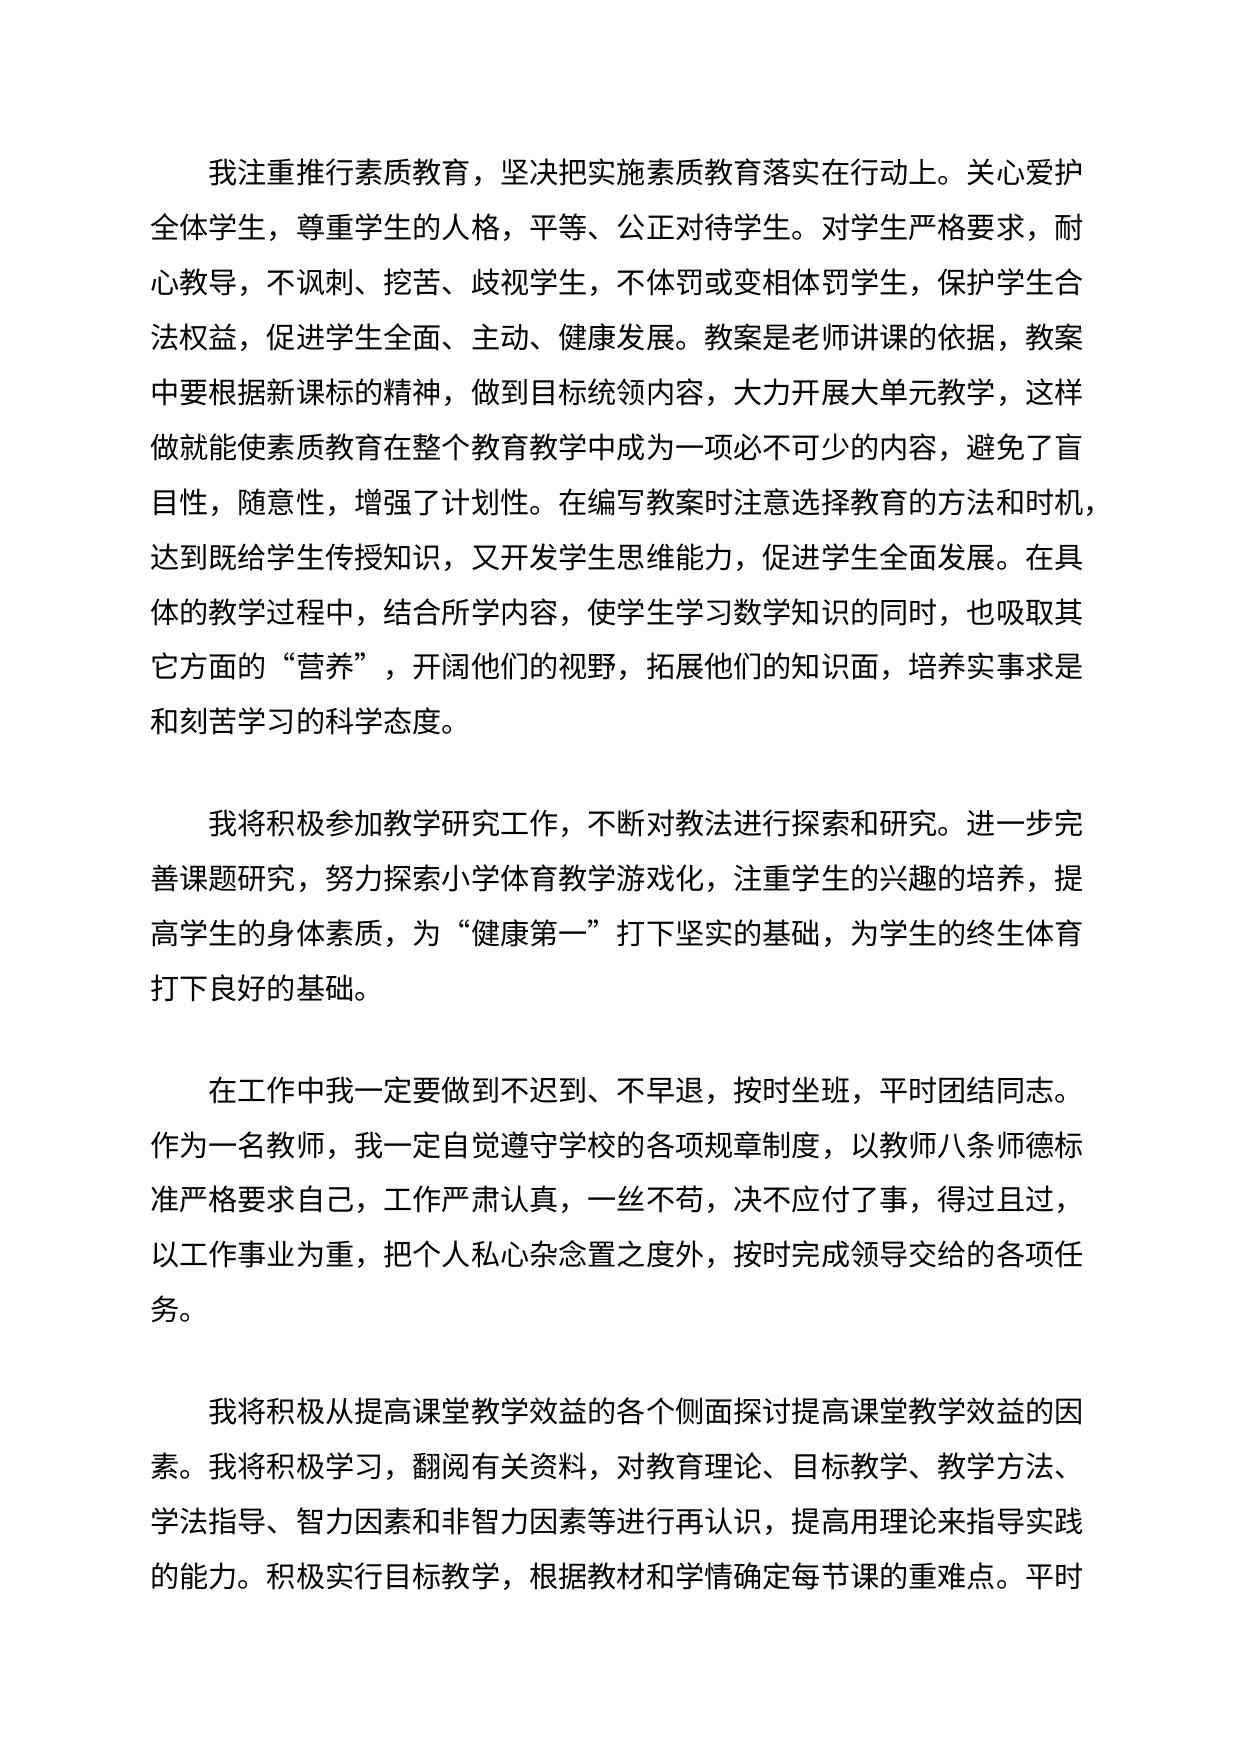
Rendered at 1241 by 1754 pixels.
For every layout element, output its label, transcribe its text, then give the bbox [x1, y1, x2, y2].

text 在工作中我一定要做到不迟到、不早退，按时坐班，平时团结同志。作为一名教师，我一定自觉遵守学校的各项规章制度，以教师八条师德标准严格要求自己，工作严肃认真，一丝不苟，决不应付了事，得过且过，以工作事业为重，把个人私心杂念置之度外，按时完成领导交给的各项任务。 [150, 1067, 1090, 1329]
text 我注重推行素质教育，坚决把实施素质教育落实在行动上。关心爱护全体学生，尊重学生的人格，平等、公正对待学生。对学生严格要求，耐心教导，不讽刺、挖苦、歧视学生，不体罚或变相体罚学生，保护学生合法权益，促进学生全面、主动、健康发展。教案是老师讲课的依据，教案中要根据新课标的精神，做到目标统领内容，大力开展大单元教学，这样做就能使素质教育在整个教育教学中成为一项必不可少的内容，避免了盲目性，随意性，增强了计划性。在编写教案时注意选择教育的方法和时机，达到既给学生传授知识，又开发学生思维能力，促进学生全面发展。在具体的教学过程中，结合所学内容，使学生学习数学知识的同时，也吸取其它方面的“营养”，开阔他们的视野，拓展他们的知识面，培养实事求是和刻苦学习的科学态度。 [150, 150, 1090, 741]
text 我将积极参加教学研究工作，不断对教法进行探索和研究。进一步完善课题研究，努力探索小学体育教学游戏化，注重学生的兴趣的培养，提高学生的身体素质，为“健康第一”打下坚实的基础，为学生的终生体育打下良好的基础。 [150, 801, 1090, 1008]
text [150, 1388, 1090, 1596]
